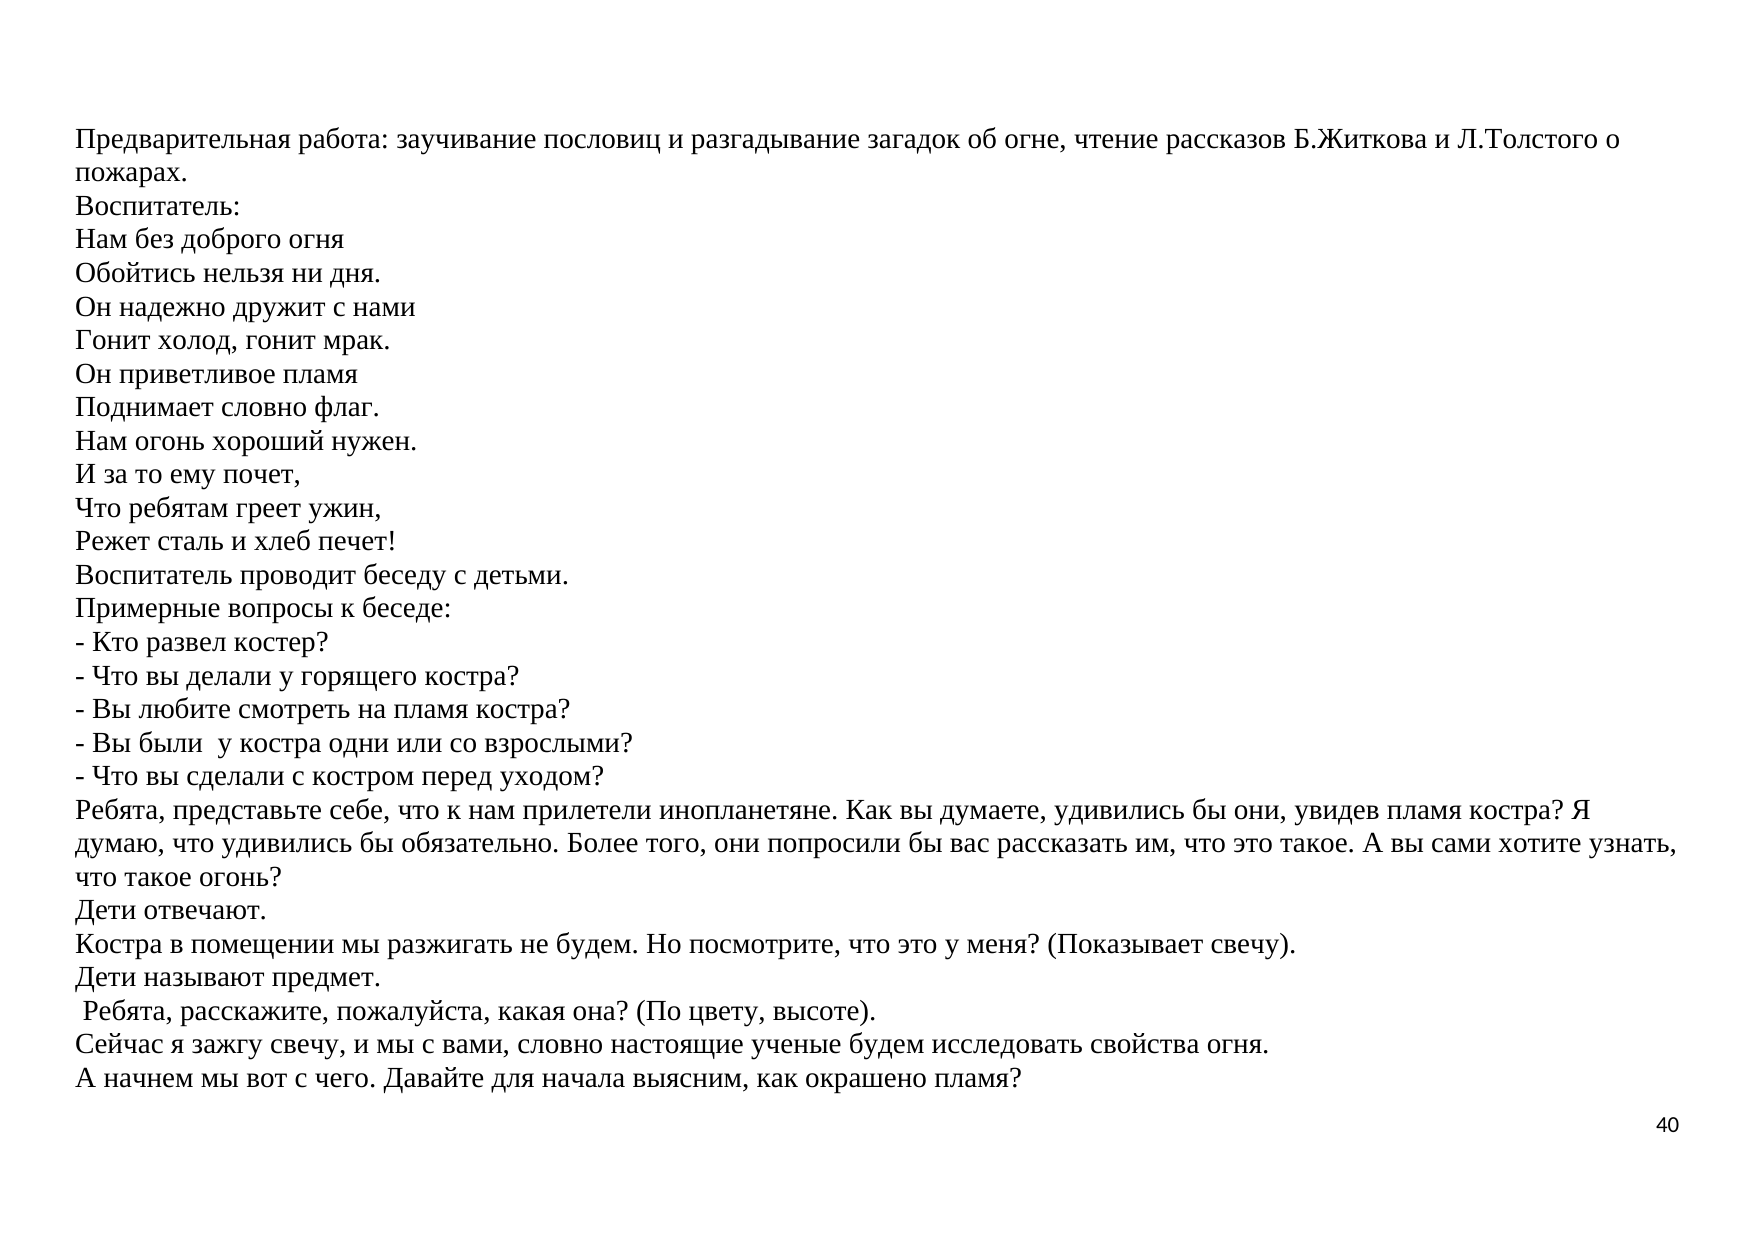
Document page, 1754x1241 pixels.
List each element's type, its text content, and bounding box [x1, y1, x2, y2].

text - Вы любите смотреть на пламя костра? [75, 691, 1679, 725]
text Режет сталь и хлеб печет! [75, 523, 1679, 557]
text - Кто развел костер? [75, 624, 1679, 658]
text Предварительная работа: заучивание пословиц и разгадывание загадок об огне, чтение рассказов Б.Житкова и Л.Толстого о пожарах. [75, 121, 1679, 188]
text - Что вы делали у горящего костра? [75, 658, 1679, 691]
text Он надежно дружит с нами [75, 289, 1679, 322]
text Дети называют предмет. [75, 959, 1679, 993]
text Воспитатель проводит беседу с детьми. [75, 557, 1679, 591]
text Гонит холод, гонит мрак. [75, 322, 1679, 356]
text И за то ему почет, [75, 456, 1679, 490]
text Примерные вопросы к беседе: [75, 591, 1679, 624]
text Сейчас я зажгу свечу, и мы с вами, словно настоящие ученые будем исследовать свойства огня. [75, 1027, 1679, 1060]
text Что ребятам греет ужин, [75, 490, 1679, 523]
text Он приветливое пламя [75, 356, 1679, 389]
text - Вы были у костра одни или со взрослыми? [75, 725, 1679, 758]
text Поднимает словно флаг. [75, 389, 1679, 423]
text Костра в помещении мы разжигать не будем. Но посмотрите, что это у меня? (Показывает свечу). [75, 926, 1679, 959]
text Ребята, расскажите, пожалуйста, какая она? (По цвету, высоте). [75, 993, 1679, 1027]
text Нам без доброго огня [75, 222, 1679, 255]
text А начнем мы вот с чего. Давайте для начала выясним, как окрашено пламя? [75, 1060, 1679, 1094]
text Нам огонь хороший нужен. [75, 423, 1679, 456]
text Воспитатель: [75, 188, 1679, 222]
text Дети отвечают. [75, 892, 1679, 926]
text - Что вы сделали с костром перед уходом? [75, 758, 1679, 792]
text Ребята, представьте себе, что к нам прилетели инопланетяне. Как вы думаете, удивились бы они, увидев пламя костра? Я думаю, что удивились бы обязательно. Более того, они попросили бы вас рассказать им, что это такое. А вы сами хотите узнать, что такое огонь? [75, 792, 1679, 892]
text Обойтись нельзя ни дня. [75, 255, 1679, 289]
